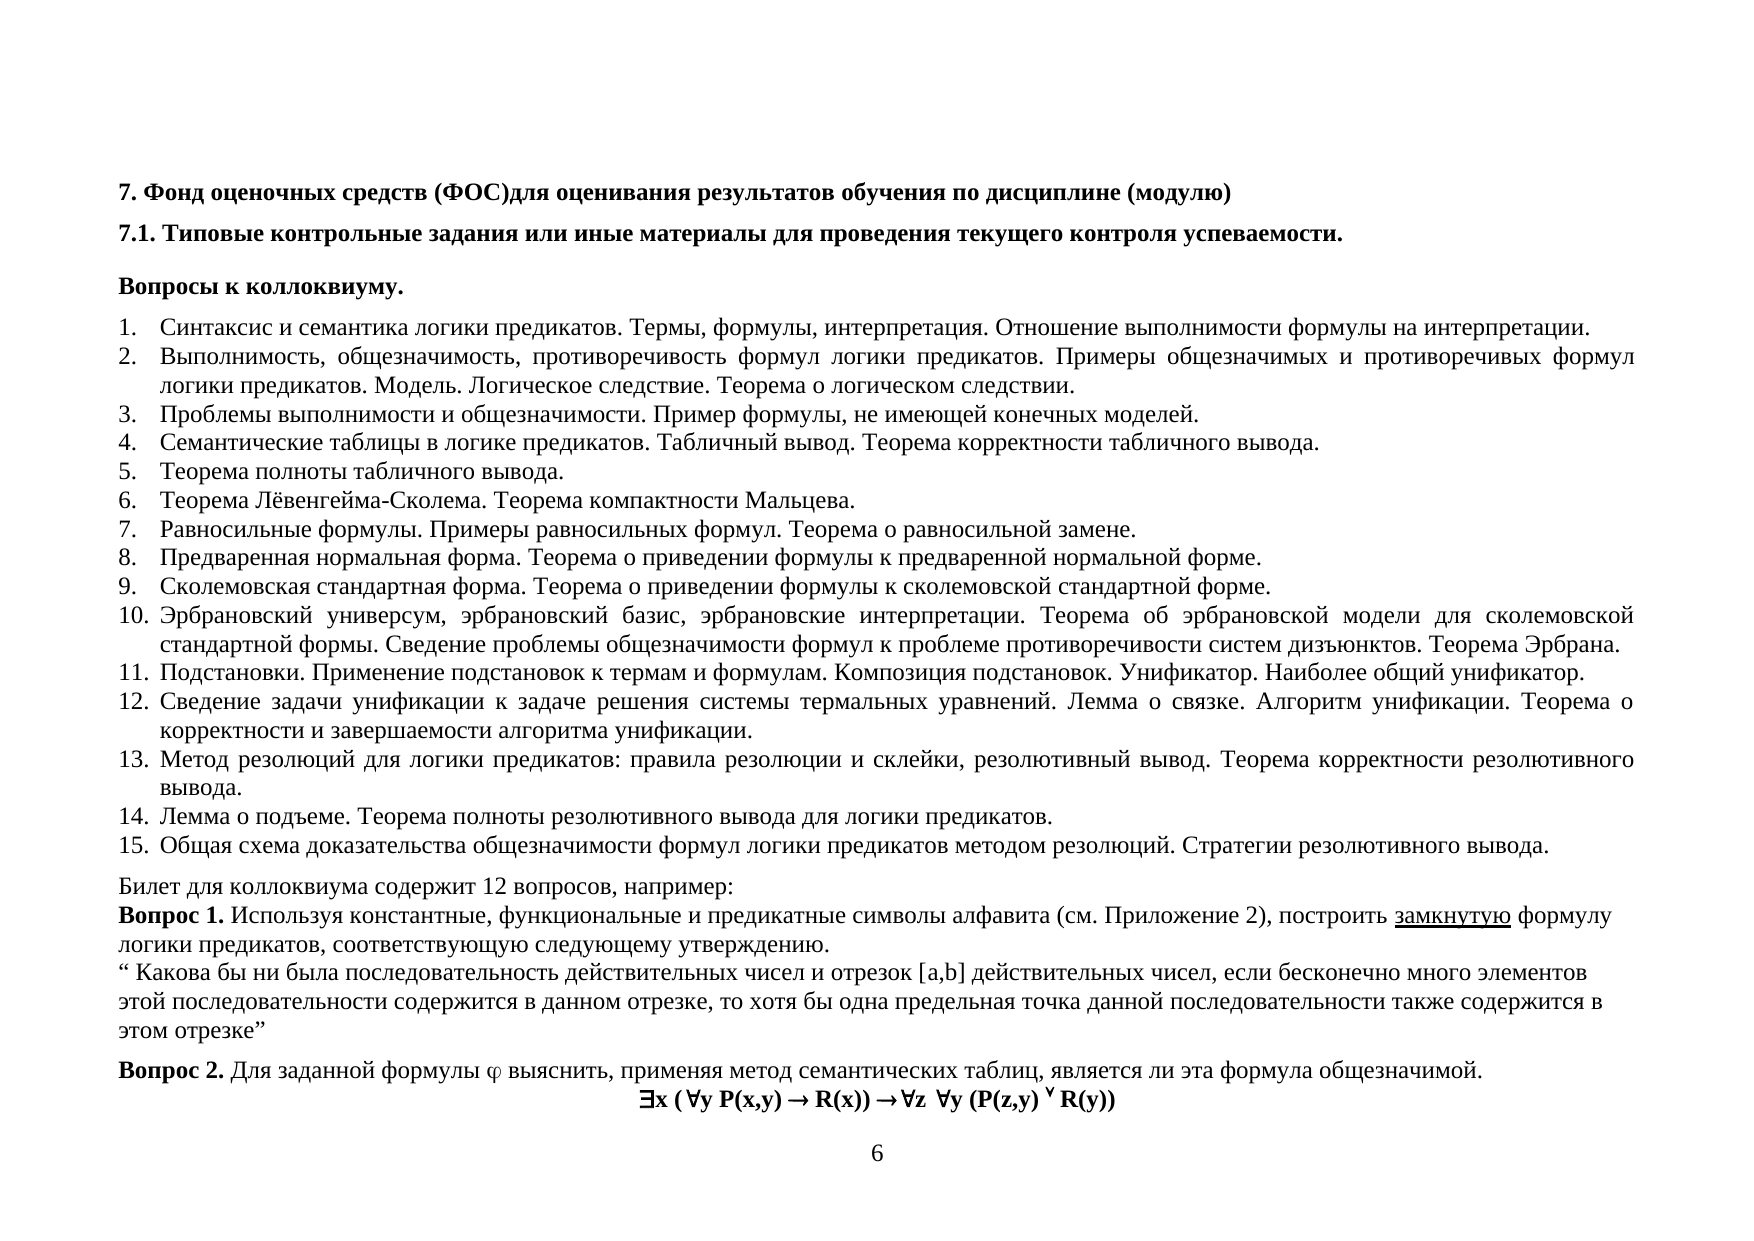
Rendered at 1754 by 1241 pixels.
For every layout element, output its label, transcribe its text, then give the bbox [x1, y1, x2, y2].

list Метод резолюций для логики предикатов: правила резолюции и склейки, резолютивный вывод. Теорема корректности резолютивного вывода. [118, 744, 1636, 801]
text 7.1. Типовые контрольные задания или иные материалы для проведения текущего контроля успеваемости. [118, 218, 1636, 247]
list Теорема Лёвенгейма-Сколема. Теорема компактности Мальцева. [118, 485, 1636, 514]
list Общая схема доказательства общезначимости формул логики предикатов методом резолюций. Стратегии резолютивного вывода. [118, 830, 1636, 859]
list Выполнимость, общезначимость, противоречивость формул логики предикатов. Примеры общезначимых и противоречивых формул логики предикатов. Модель. Логическое следствие. Теорема о логическом следствии. [118, 341, 1636, 399]
list Равносильные формулы. Примеры равносильных формул. Теорема о равносильной замене. [118, 514, 1636, 542]
list Эрбрановский универсум, эрбрановский базис, эрбрановские интерпретации. Теорема об эрбрановской модели для сколемовской стандартной формы. Сведение проблемы общезначимости формул к проблеме противоречивости систем дизъюнктов. Теорема Эрбрана. [118, 600, 1636, 657]
text “ Какова бы ни была последовательность действительных чисел и отрезок [a,b] действительных чисел, если бесконечно много элементов этой последовательности содержится в данном отрезке, то хотя бы одна предельная точка данной последовательности также содержится в этом отрезке” [118, 957, 1636, 1044]
text Вопрос 1. Используя константные, функциональные и предикатные символы алфавита (см. Приложение 2), построить замкнутую формулу логики предикатов, соответствующую следующему утверждению. [118, 900, 1636, 957]
list Семантические таблицы в логике предикатов. Табличный вывод. Теорема корректности табличного вывода. [118, 427, 1636, 456]
text 7. Фонд оценочных средств (ФОС)для оценивания результатов обучения по дисциплине (модулю) [118, 177, 1636, 206]
list Предваренная нормальная форма. Теорема о приведении формулы к предваренной нормальной форме. [118, 542, 1636, 571]
text x (y P(x,y) R(x)) z y (P(z,y) R(y)) [118, 1084, 1636, 1113]
list Проблемы выполнимости и общезначимости. Пример формулы, не имеющей конечных моделей. [118, 399, 1636, 427]
list Синтаксис и семантика логики предикатов. Термы, формулы, интерпретация. Отношение выполнимости формулы на интерпретации. [118, 312, 1636, 341]
list Сведение задачи унификации к задаче решения системы термальных уравнений. Лемма о связке. Алгоритм унификации. Теорема о корректности и завершаемости алгоритма унификации. [118, 686, 1636, 744]
text Билет для коллоквиума содержит 12 вопросов, например: [118, 871, 1636, 900]
text Вопрос 2. Для заданной формулы выяснить, применяя метод семантических таблиц, является ли эта формула общезначимой. [118, 1056, 1636, 1084]
list Лемма о подъеме. Теорема полноты резолютивного вывода для логики предикатов. [118, 801, 1636, 830]
list Теорема полноты табличного вывода. [118, 456, 1636, 485]
text Вопросы к коллоквиуму. [118, 271, 1636, 300]
list Подстановки. Применение подстановок к термам и формулам. Композиция подстановок. Унификатор. Наиболее общий унификатор. [118, 657, 1636, 686]
list Сколемовская стандартная форма. Теорема о приведении формулы к сколемовской стандартной форме. [118, 571, 1636, 600]
